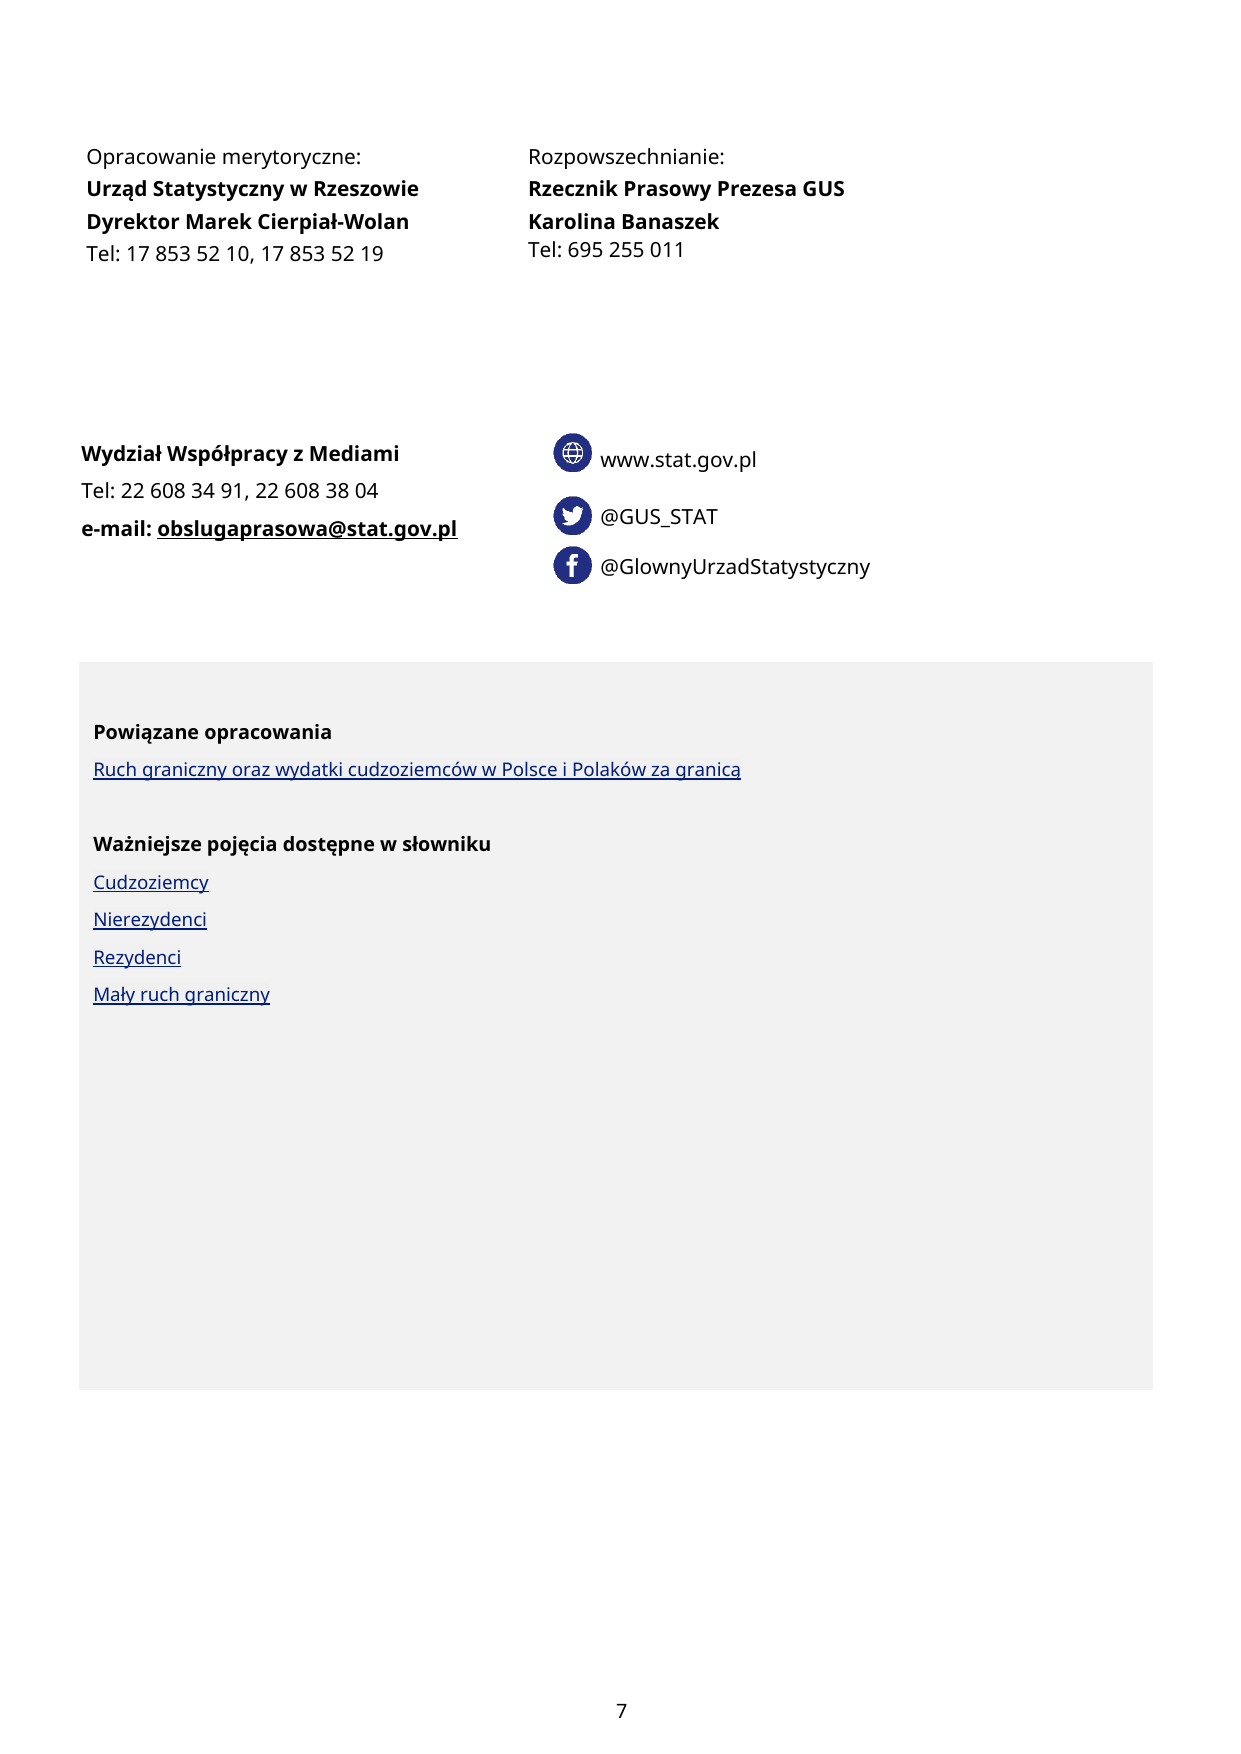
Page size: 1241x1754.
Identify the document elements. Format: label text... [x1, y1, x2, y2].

table_cell [532, 542, 594, 592]
table_header [532, 429, 594, 492]
table_header www.stat.gov.pl [594, 429, 915, 492]
table_header Opracowanie merytoryczne: Urząd Statystyczny w Rzeszowie Dyrektor Marek Cierpiał-Wolan Tel: 17 853 52 10, 17 853 52 19 [75, 142, 517, 341]
table_cell @GlownyUrzadStatystyczny [594, 542, 915, 592]
table_header Wydział Współpracy z Mediami Tel: 22 608 34 91, 22 608 38 04 e-mail: obslugaprasowa@stat.gov.pl [75, 429, 532, 592]
table_cell @GUS_STAT [594, 492, 915, 542]
picture [551, 432, 594, 474]
picture [551, 544, 594, 586]
table_header Rozpowszechnianie: Rzecznik Prasowy Prezesa GUS Karolina Banaszek Tel: 695 255 011 [517, 142, 915, 341]
picture [551, 495, 594, 537]
table_cell [532, 492, 594, 542]
